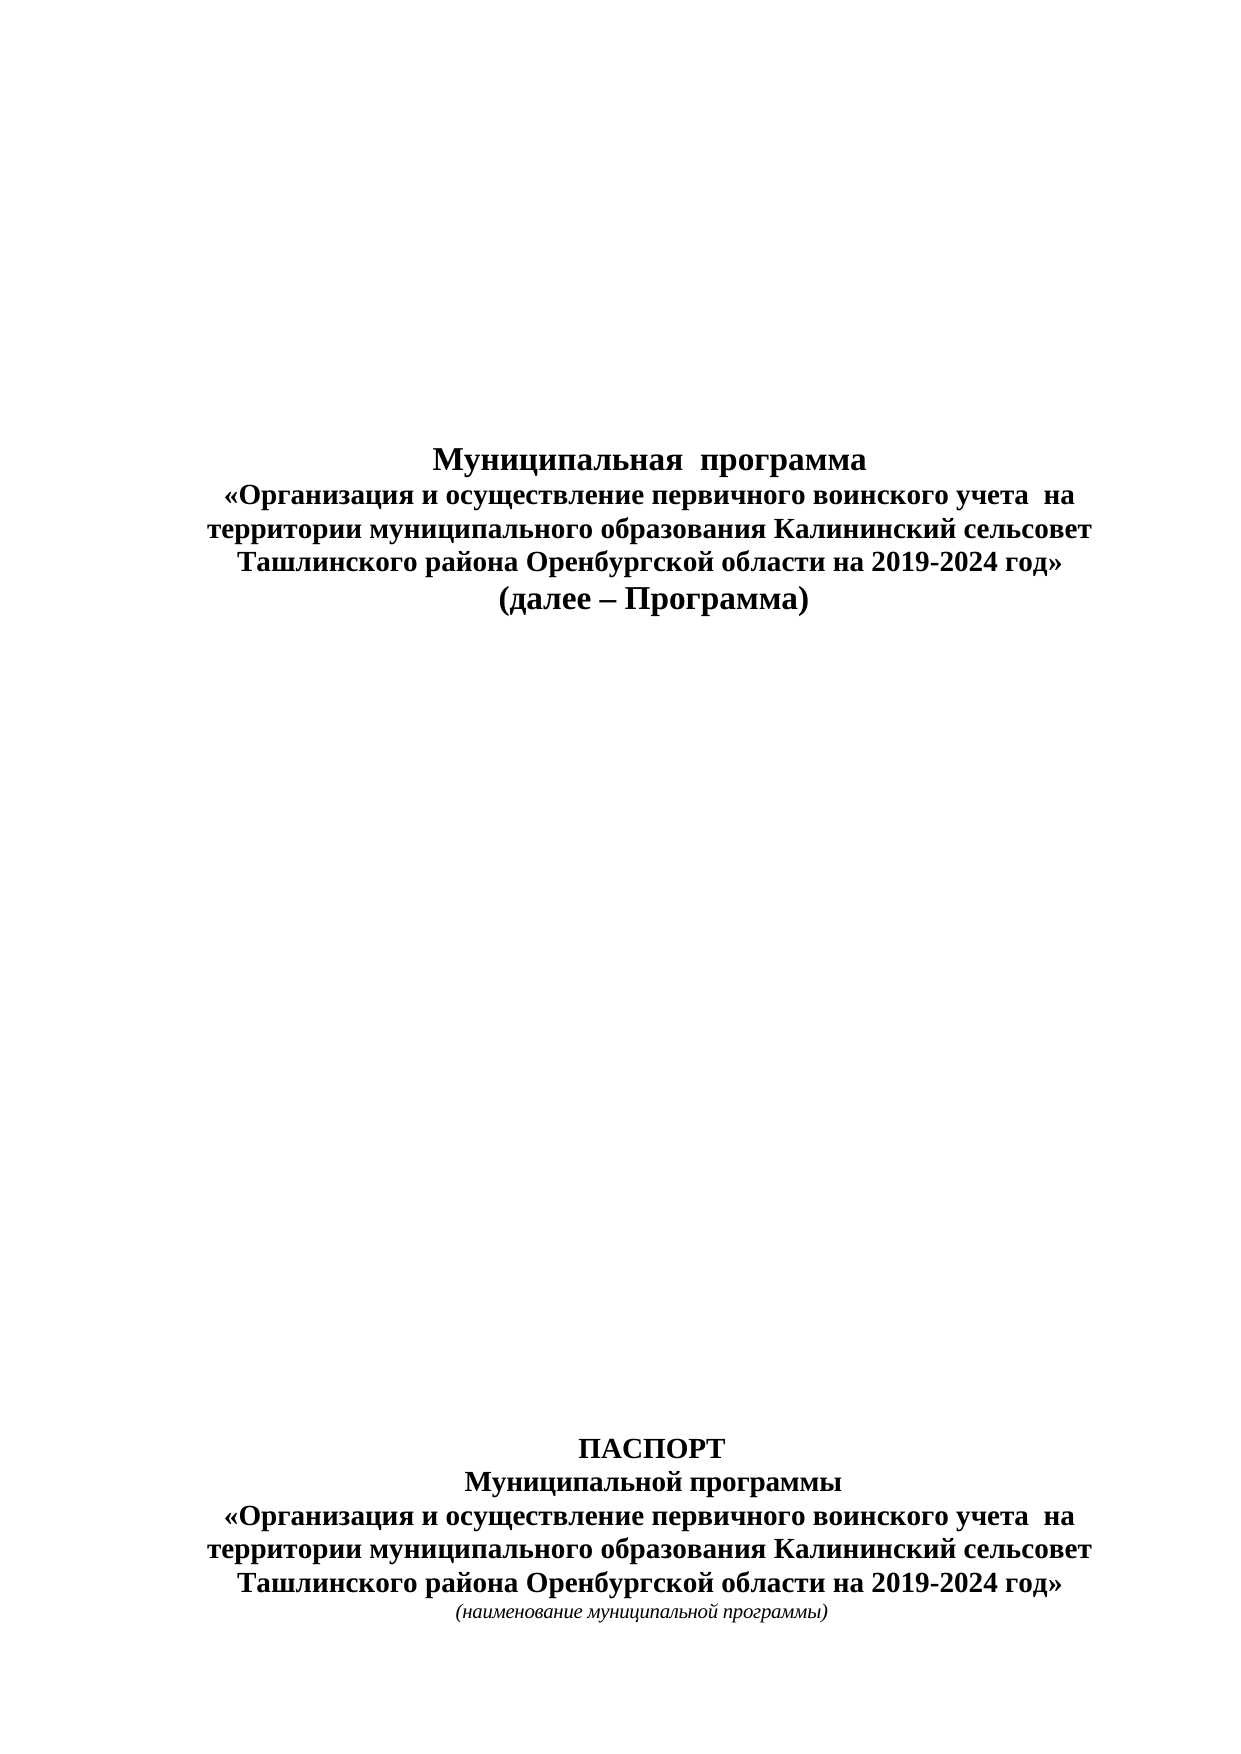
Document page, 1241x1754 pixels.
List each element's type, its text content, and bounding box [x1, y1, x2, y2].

title Муниципальная программа [150, 439, 1149, 477]
title (далее – Программа) [150, 578, 1149, 616]
text Муниципальной программы [150, 1464, 1149, 1498]
text (наименование муниципальной программы) [451, 1599, 1149, 1623]
text «Организация и осуществление первичного воинского учета на территории муниципального образования Калининский сельсовет Ташлинского района Оренбургской области на 2019-2024 год» [150, 1498, 1149, 1599]
text «Организация и осуществление первичного воинского учета на территории муниципального образования Калининский сельсовет Ташлинского района Оренбургской области на 2019-2024 год» [150, 477, 1149, 578]
text ПАСПОРТ [150, 1431, 1154, 1464]
